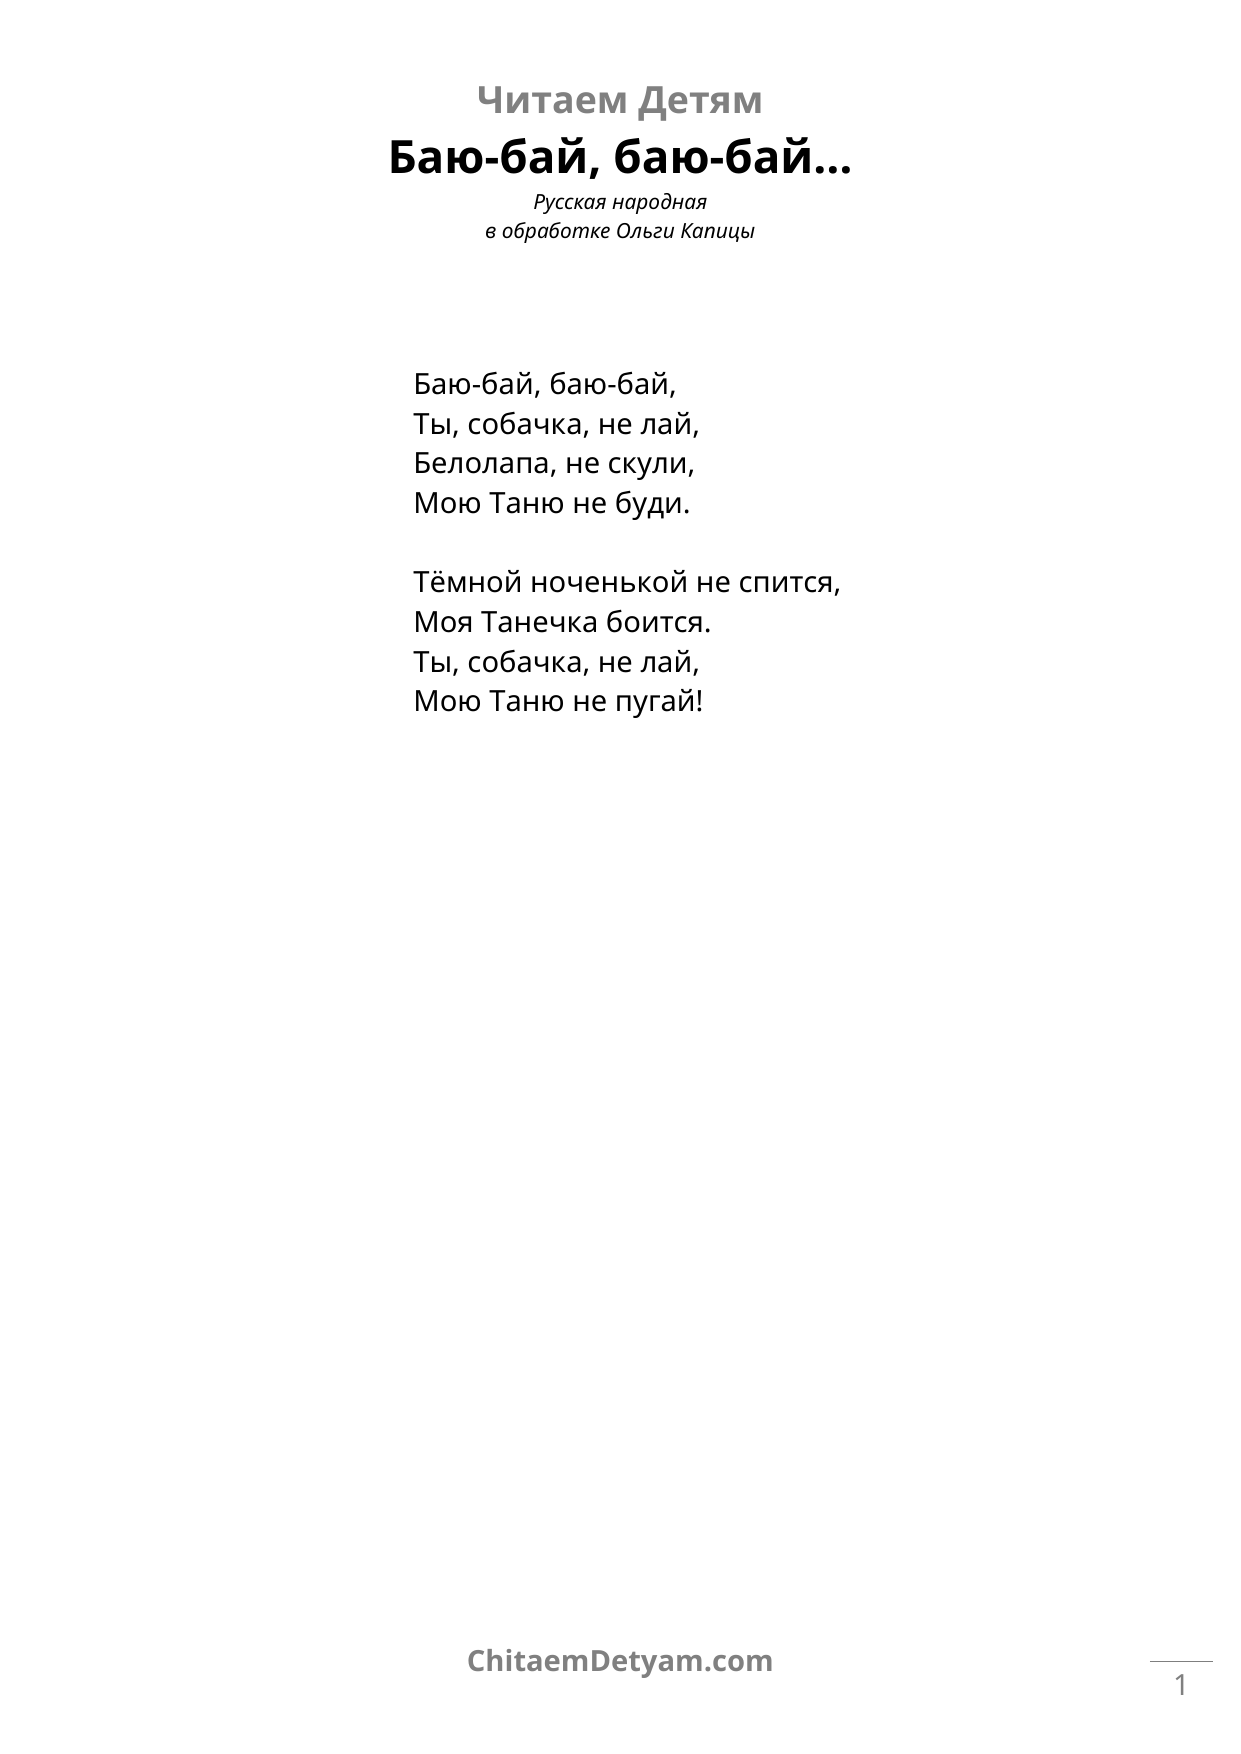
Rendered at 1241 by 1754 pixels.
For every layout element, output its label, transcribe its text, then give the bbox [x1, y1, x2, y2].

text Моя Танечка боится. [413, 601, 1122, 641]
text Тёмной ноченькой не спится, [413, 562, 1122, 601]
text Ты, собачка, не лай, [413, 403, 1122, 443]
text Баю-бай, баю-бай… Русская народная в обработке Ольги Капицы [118, 125, 1122, 244]
text Мою Таню не буди. [413, 482, 1122, 522]
text Мою Таню не пугай! [413, 681, 1122, 720]
text Ты, собачка, не лай, [413, 641, 1122, 681]
text Баю-бай, баю-бай, [413, 363, 1122, 403]
text Белолапа, не скули, [413, 443, 1122, 482]
